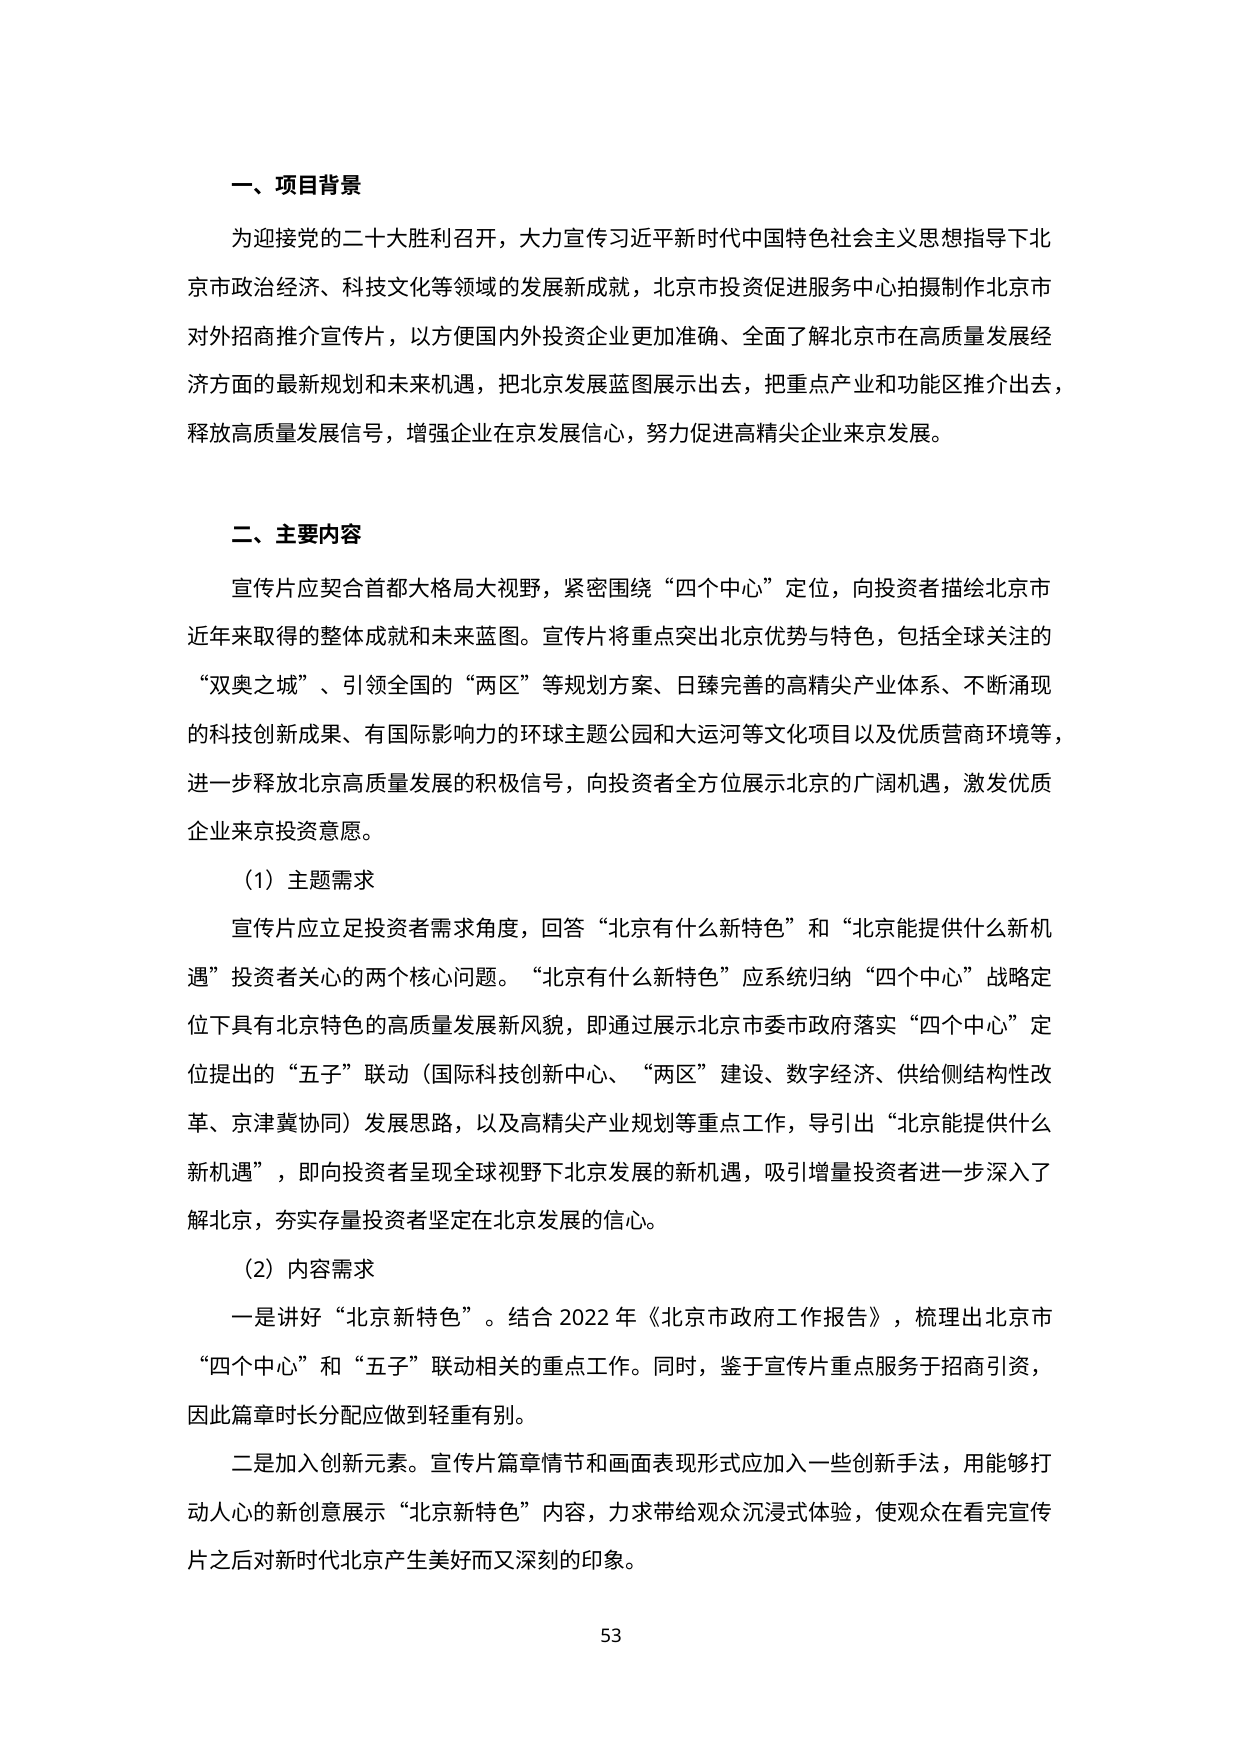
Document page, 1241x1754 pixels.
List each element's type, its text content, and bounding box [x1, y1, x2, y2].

text 二、主要内容 [187, 517, 1053, 549]
text 一是讲好“北京新特色”。结合2022年《北京市政府工作报告》，梳理出北京市“四个中心”和“五子”联动相关的重点工作。同时，鉴于宣传片重点服务于招商引资，因此篇章时长分配应做到轻重有别。 [187, 1300, 1053, 1430]
text （2）内容需求 [187, 1251, 1053, 1284]
list （1）主题需求 [209, 862, 1053, 895]
text 宣传片应立足投资者需求角度，回答“北京有什么新特色”和“北京能提供什么新机遇”投资者关心的两个核心问题。“北京有什么新特色”应系统归纳“四个中心”战略定位下具有北京特色的高质量发展新风貌，即通过展示北京市委市政府落实“四个中心”定位提出的“五子”联动（国际科技创新中心、“两区”建设、数字经济、供给侧结构性改革、京津冀协同）发展思路，以及高精尖产业规划等重点工作，导引出“北京能提供什么新机遇”，即向投资者呈现全球视野下北京发展的新机遇，吸引增量投资者进一步深入了解北京，夯实存量投资者坚定在北京发展的信心。 [187, 911, 1053, 1236]
text 宣传片应契合首都大格局大视野，紧密围绕“四个中心”定位，向投资者描绘北京市近年来取得的整体成就和未来蓝图。宣传片将重点突出北京优势与特色，包括全球关注的“双奥之城”、引领全国的“两区”等规划方案、日臻完善的高精尖产业体系、不断涌现的科技创新成果、有国际影响力的环球主题公园和大运河等文化项目以及优质营商环境等，进一步释放北京高质量发展的积极信号，向投资者全方位展示北京的广阔机遇，激发优质企业来京投资意愿。 [187, 570, 1053, 846]
text 二是加入创新元素。宣传片篇章情节和画面表现形式应加入一些创新手法，用能够打动人心的新创意展示“北京新特色”内容，力求带给观众沉浸式体验，使观众在看完宣传片之后对新时代北京产生美好而又深刻的印象。 [187, 1446, 1053, 1576]
text 为迎接党的二十大胜利召开，大力宣传习近平新时代中国特色社会主义思想指导下北京市政治经济、科技文化等领域的发展新成就，北京市投资促进服务中心拍摄制作北京市对外招商推介宣传片，以方便国内外投资企业更加准确、全面了解北京市在高质量发展经济方面的最新规划和未来机遇，把北京发展蓝图展示出去，把重点产业和功能区推介出去，释放高质量发展信号，增强企业在京发展信心，努力促进高精尖企业来京发展。 [187, 221, 1053, 448]
text 一、项目背景 [187, 167, 1053, 200]
